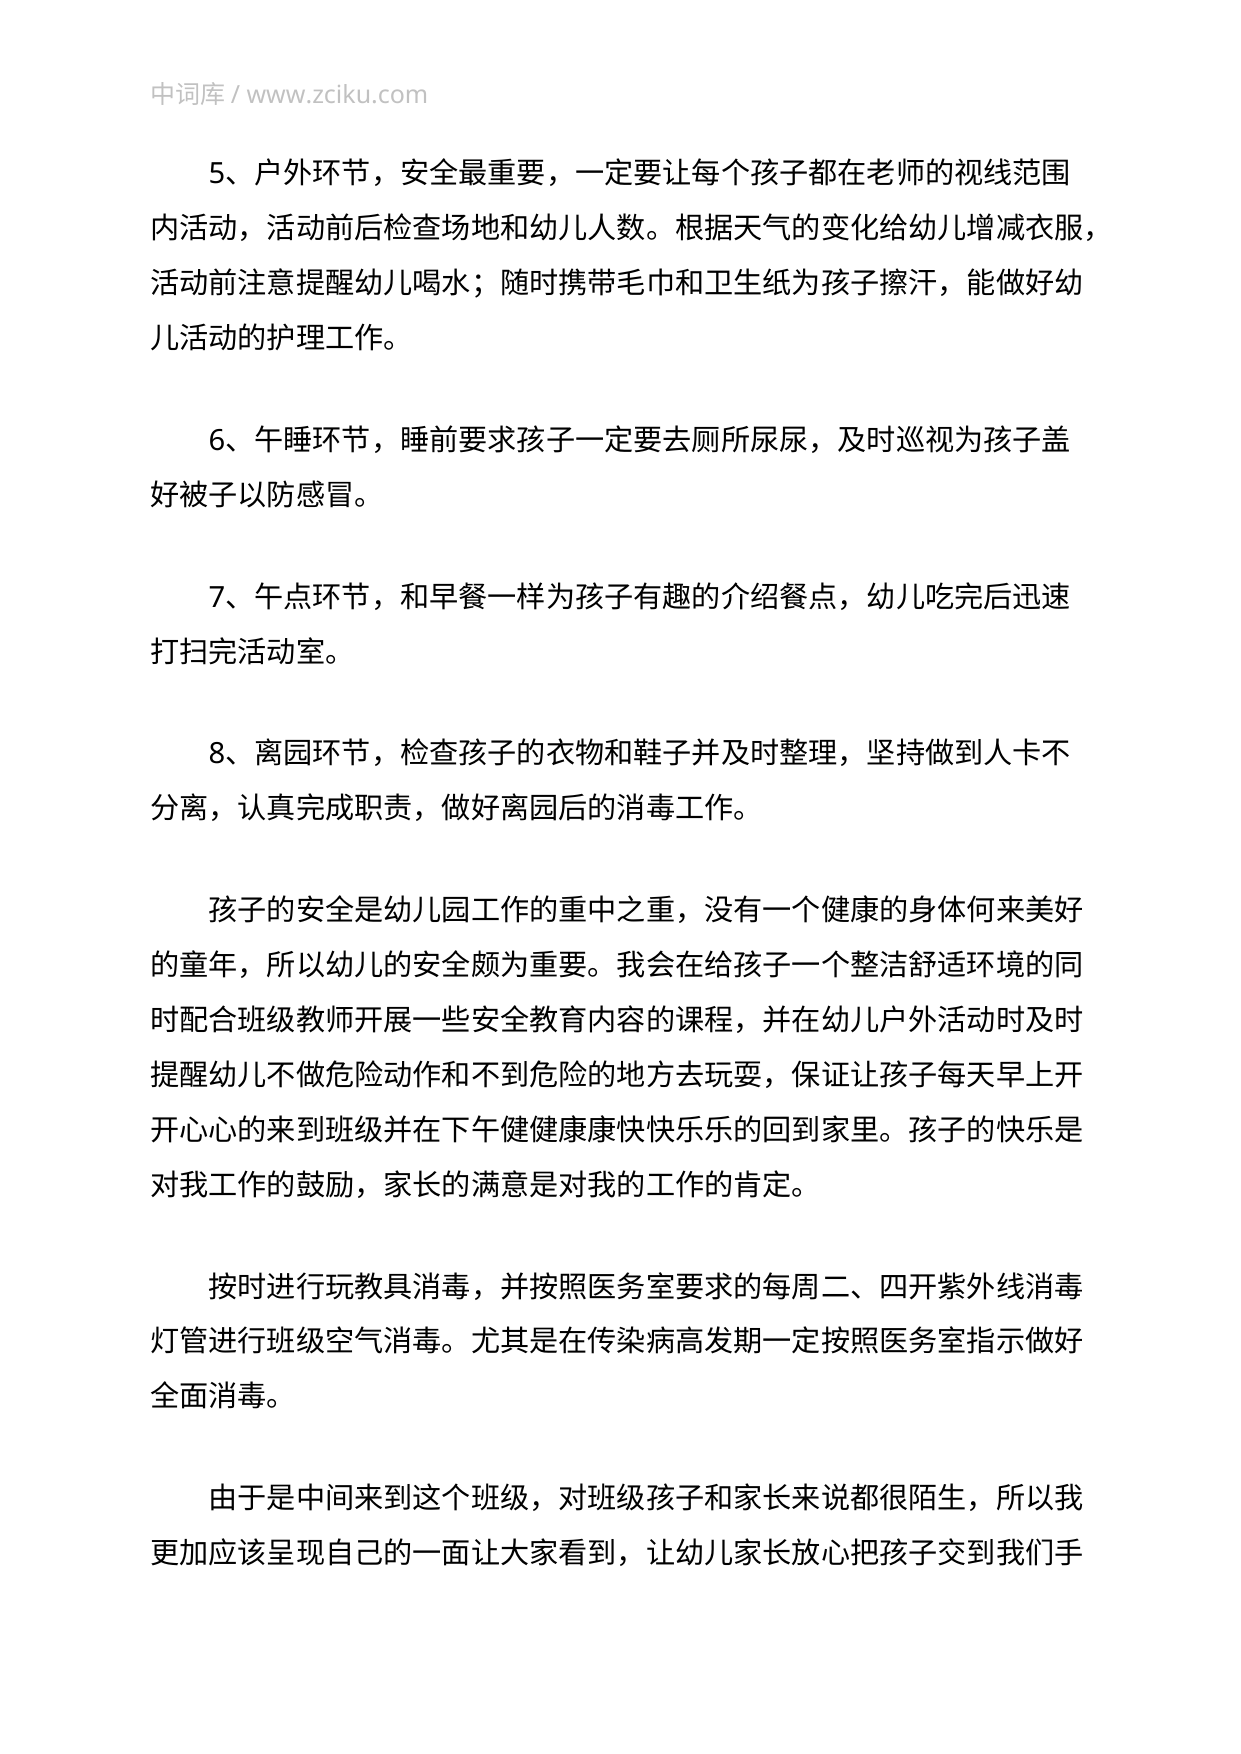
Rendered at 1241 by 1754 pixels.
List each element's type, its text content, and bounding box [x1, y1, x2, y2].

text 5、户外环节，安全最重要，一定要让每个孩子都在老师的视线范围内活动，活动前后检查场地和幼儿人数。根据天气的变化给幼儿增减衣服，活动前注意提醒幼儿喝水；随时携带毛巾和卫生纸为孩子擦汗，能做好幼儿活动的护理工作。 [150, 150, 1090, 357]
text 6、午睡环节，睡前要求孩子一定要去厕所尿尿，及时巡视为孩子盖好被子以防感冒。 [150, 417, 1090, 514]
text 按时进行玩教具消毒，并按照医务室要求的每周二、四开紫外线消毒灯管进行班级空气消毒。尤其是在传染病高发期一定按照医务室指示做好全面消毒。 [150, 1263, 1090, 1415]
text 孩子的安全是幼儿园工作的重中之重，没有一个健康的身体何来美好的童年，所以幼儿的安全颇为重要。我会在给孩子一个整洁舒适环境的同时配合班级教师开展一些安全教育内容的课程，并在幼儿户外活动时及时提醒幼儿不做危险动作和不到危险的地方去玩耍，保证让孩子每天早上开开心心的来到班级并在下午健健康康快快乐乐的回到家里。孩子的快乐是对我工作的鼓励，家长的满意是对我的工作的肯定。 [150, 887, 1090, 1204]
text 7、午点环节，和早餐一样为孩子有趣的介绍餐点，幼儿吃完后迅速打扫完活动室。 [150, 573, 1090, 671]
text 8、离园环节，检查孩子的衣物和鞋子并及时整理，坚持做到人卡不分离，认真完成职责，做好离园后的消毒工作。 [150, 730, 1090, 827]
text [150, 1475, 1090, 1572]
